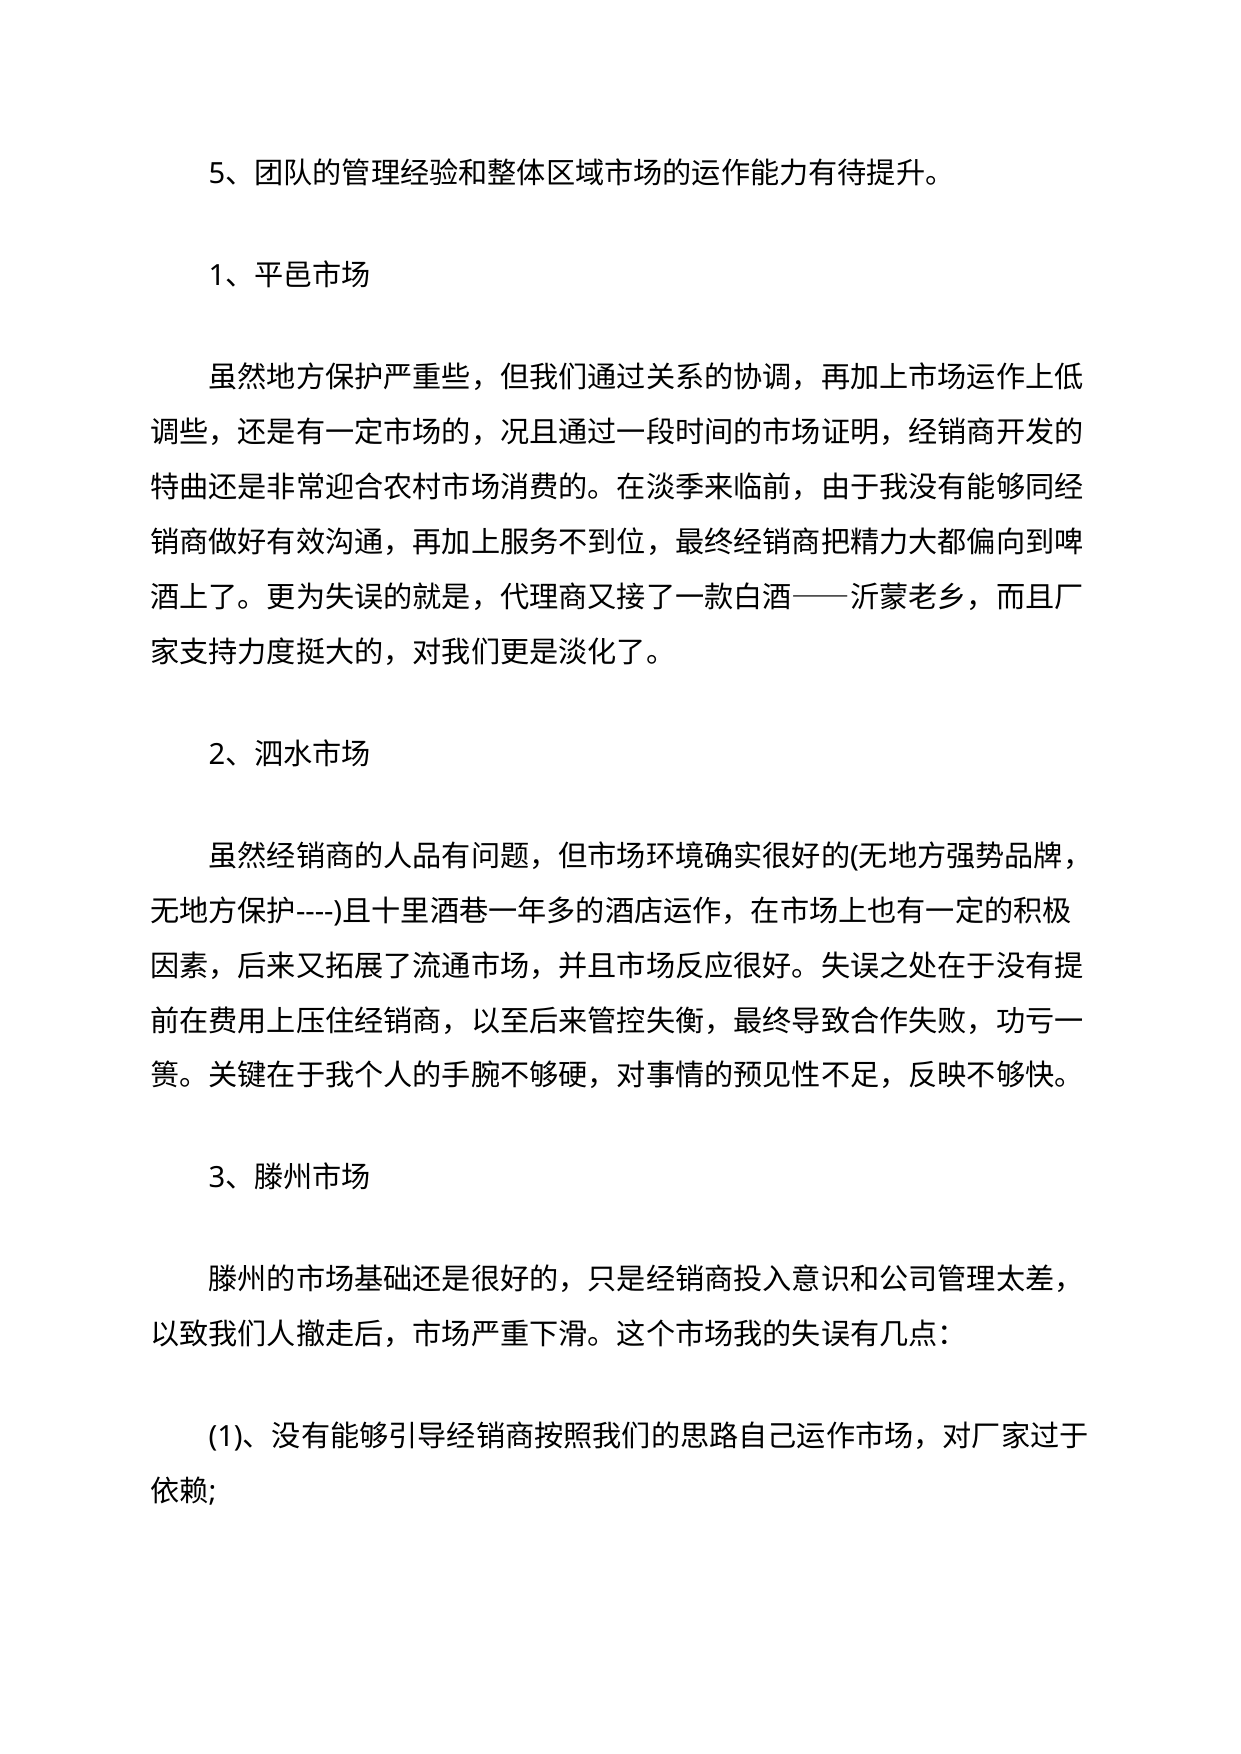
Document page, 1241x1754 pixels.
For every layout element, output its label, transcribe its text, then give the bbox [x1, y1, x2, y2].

text 2、泗水市场 [150, 730, 1090, 773]
text (1)、没有能够引导经销商按照我们的思路自己运作市场，对厂家过于依赖; [150, 1412, 1090, 1510]
text 虽然地方保护严重些，但我们通过关系的协调，再加上市场运作上低调些，还是有一定市场的，况且通过一段时间的市场证明，经销商开发的特曲还是非常迎合农村市场消费的。在淡季来临前，由于我没有能够同经销商做好有效沟通，再加上服务不到位，最终经销商把精力大都偏向到啤酒上了。更为失误的就是，代理商又接了一款白酒——沂蒙老乡，而且厂家支持力度挺大的，对我们更是淡化了。 [150, 354, 1090, 671]
text 5、团队的管理经验和整体区域市场的运作能力有待提升。 [150, 150, 1090, 192]
text 3、滕州市场 [150, 1154, 1090, 1196]
text 1、平邑市场 [150, 252, 1090, 294]
text 滕州的市场基础还是很好的，只是经销商投入意识和公司管理太差，以致我们人撤走后，市场严重下滑。这个市场我的失误有几点： [150, 1256, 1090, 1353]
text 虽然经销商的人品有问题，但市场环境确实很好的(无地方强势品牌，无地方保护----)且十里酒巷一年多的酒店运作，在市场上也有一定的积极因素，后来又拓展了流通市场，并且市场反应很好。失误之处在于没有提前在费用上压住经销商，以至后来管控失衡，最终导致合作失败，功亏一篑。关键在于我个人的手腕不够硬，对事情的预见性不足，反映不够快。 [150, 832, 1090, 1094]
